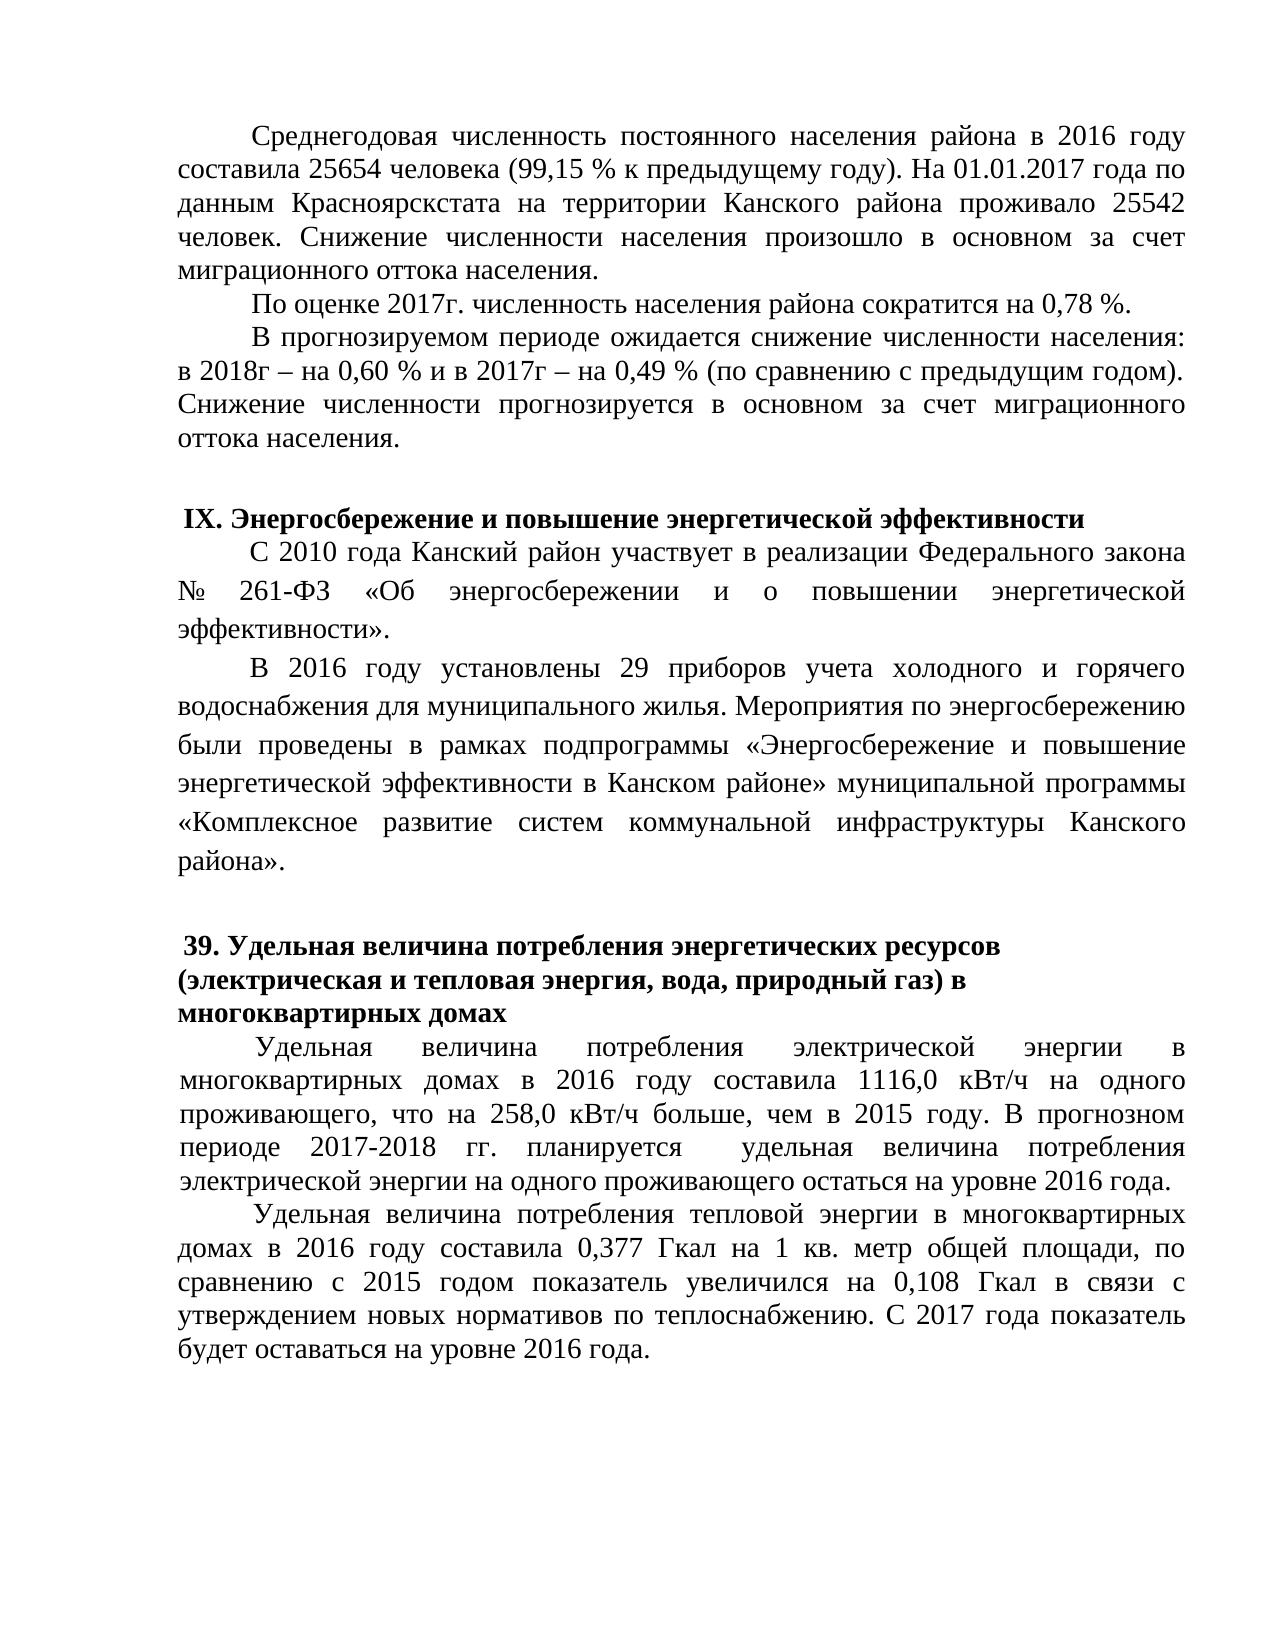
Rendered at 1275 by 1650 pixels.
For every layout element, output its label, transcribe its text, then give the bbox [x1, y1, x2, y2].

text В 2016 году установлены 29 приборов учета холодного и горячего водоснабжения для муниципального жилья. Мероприятия по энергосбережению были проведены в рамках подпрограммы «Энергосбережение и повышение энергетической эффективности в Канском районе» муниципальной программы «Комплексное развитие систем коммунальной инфраструктуры Канского района». [177, 650, 1186, 876]
text По оценке 2017г. численность населения района сократится на 0,78 %. [177, 286, 1186, 319]
text В прогнозируемом периоде ожидается снижение численности населения: в 2018г – на 0,60 % и в 2017г – на 0,49 % (по сравнению с предыдущим годом). Снижение численности прогнозируется в основном за счет миграционного оттока населения. [177, 319, 1186, 453]
text Удельная величина потребления электрической энергии в многоквартирных домах в 2016 году составила 1116,0 кВт/ч на одного проживающего, что на 258,0 кВт/ч больше, чем в 2015 году. В прогнозном периоде 2017-2018 гг. планируется удельная величина потребления электрической энергии на одного проживающего остаться на уровне 2016 года. [179, 1029, 1186, 1197]
text Среднегодовая численность постоянного населения района в 2016 году составила 25654 человека (99,15 % к предыдущему году). На 01.01.2017 года по данным Красноярскстата на территории Канского района проживало 25542 человек. Снижение численности населения произошло в основном за счет миграционного оттока населения. [177, 118, 1186, 286]
text IX. Энергосбережение и повышение энергетической эффективности [177, 501, 1186, 534]
text 39. Удельная величина потребления энергетических ресурсов (электрическая и тепловая энергия, вода, природный газ) в многоквартирных домах [177, 928, 1186, 1029]
text С 2010 года Канский район участвует в реализации Федерального закона № 261-ФЗ «Об энергосбережении и о повышении энергетической эффективности». [177, 534, 1186, 645]
text Удельная величина потребления тепловой энергии в многоквартирных домах в 2016 году составила 0,377 Гкал на 1 кв. метр общей площади, по сравнению с 2015 годом показатель увеличился на 0,108 Гкал в связи с утверждением новых нормативов по теплоснабжению. С 2017 года показатель будет оставаться на уровне 2016 года. [177, 1197, 1186, 1364]
